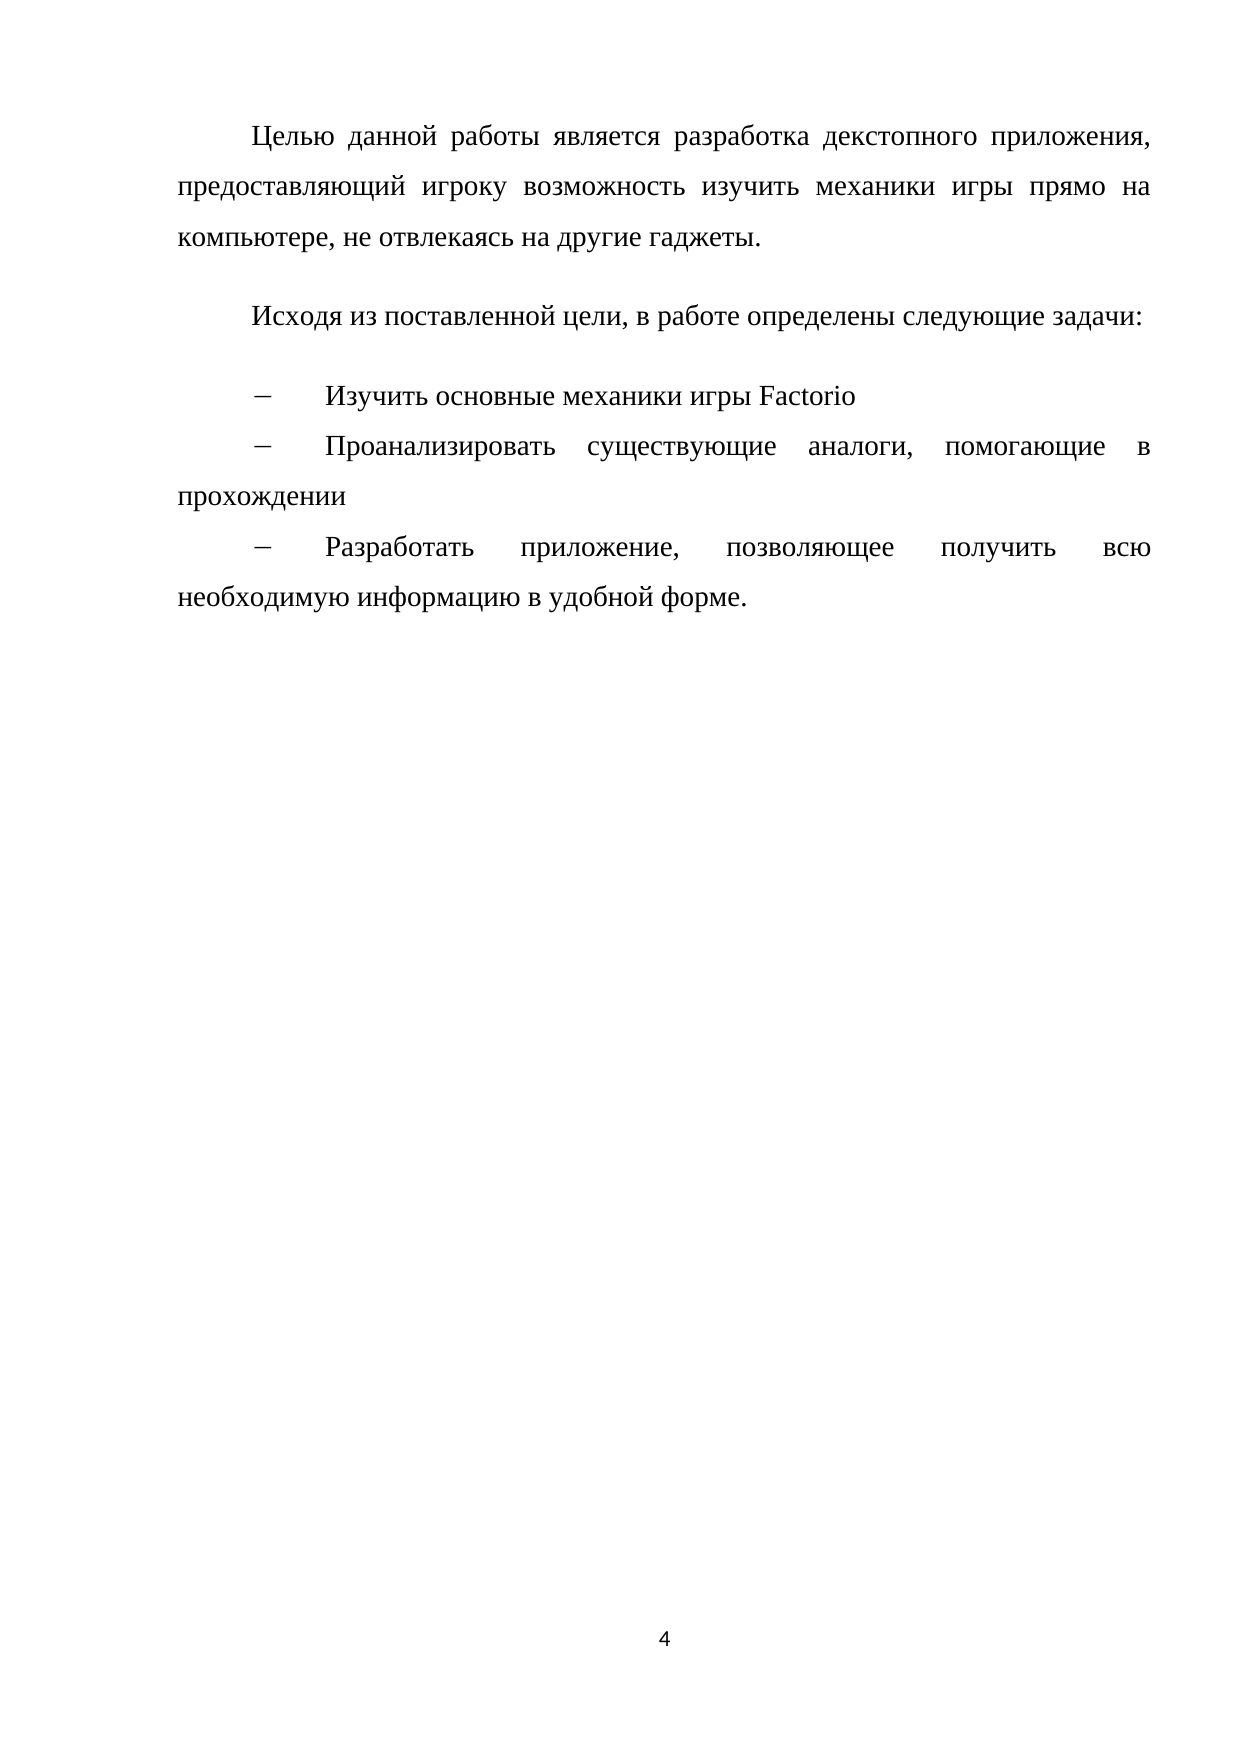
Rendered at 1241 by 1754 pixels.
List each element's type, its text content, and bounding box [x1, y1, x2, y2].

list Разработать приложение, позволяющее получить всю необходимую информацию в удобной форме. [177, 587, 1152, 671]
text Исходя из поставленной цели, в работе определены следующие задачи: [177, 298, 1152, 332]
text Целью данной работы является разработка декстопного приложения, предоставляющий игроку возможность изучить механики игры прямо на компьютере, не отвлекаясь на другие гаджеты. [177, 118, 1152, 252]
list Изучить основные механики игры Factorio [177, 378, 1152, 411]
list Проанализировать существующие аналоги, помогающие в прохождении [177, 457, 1152, 541]
